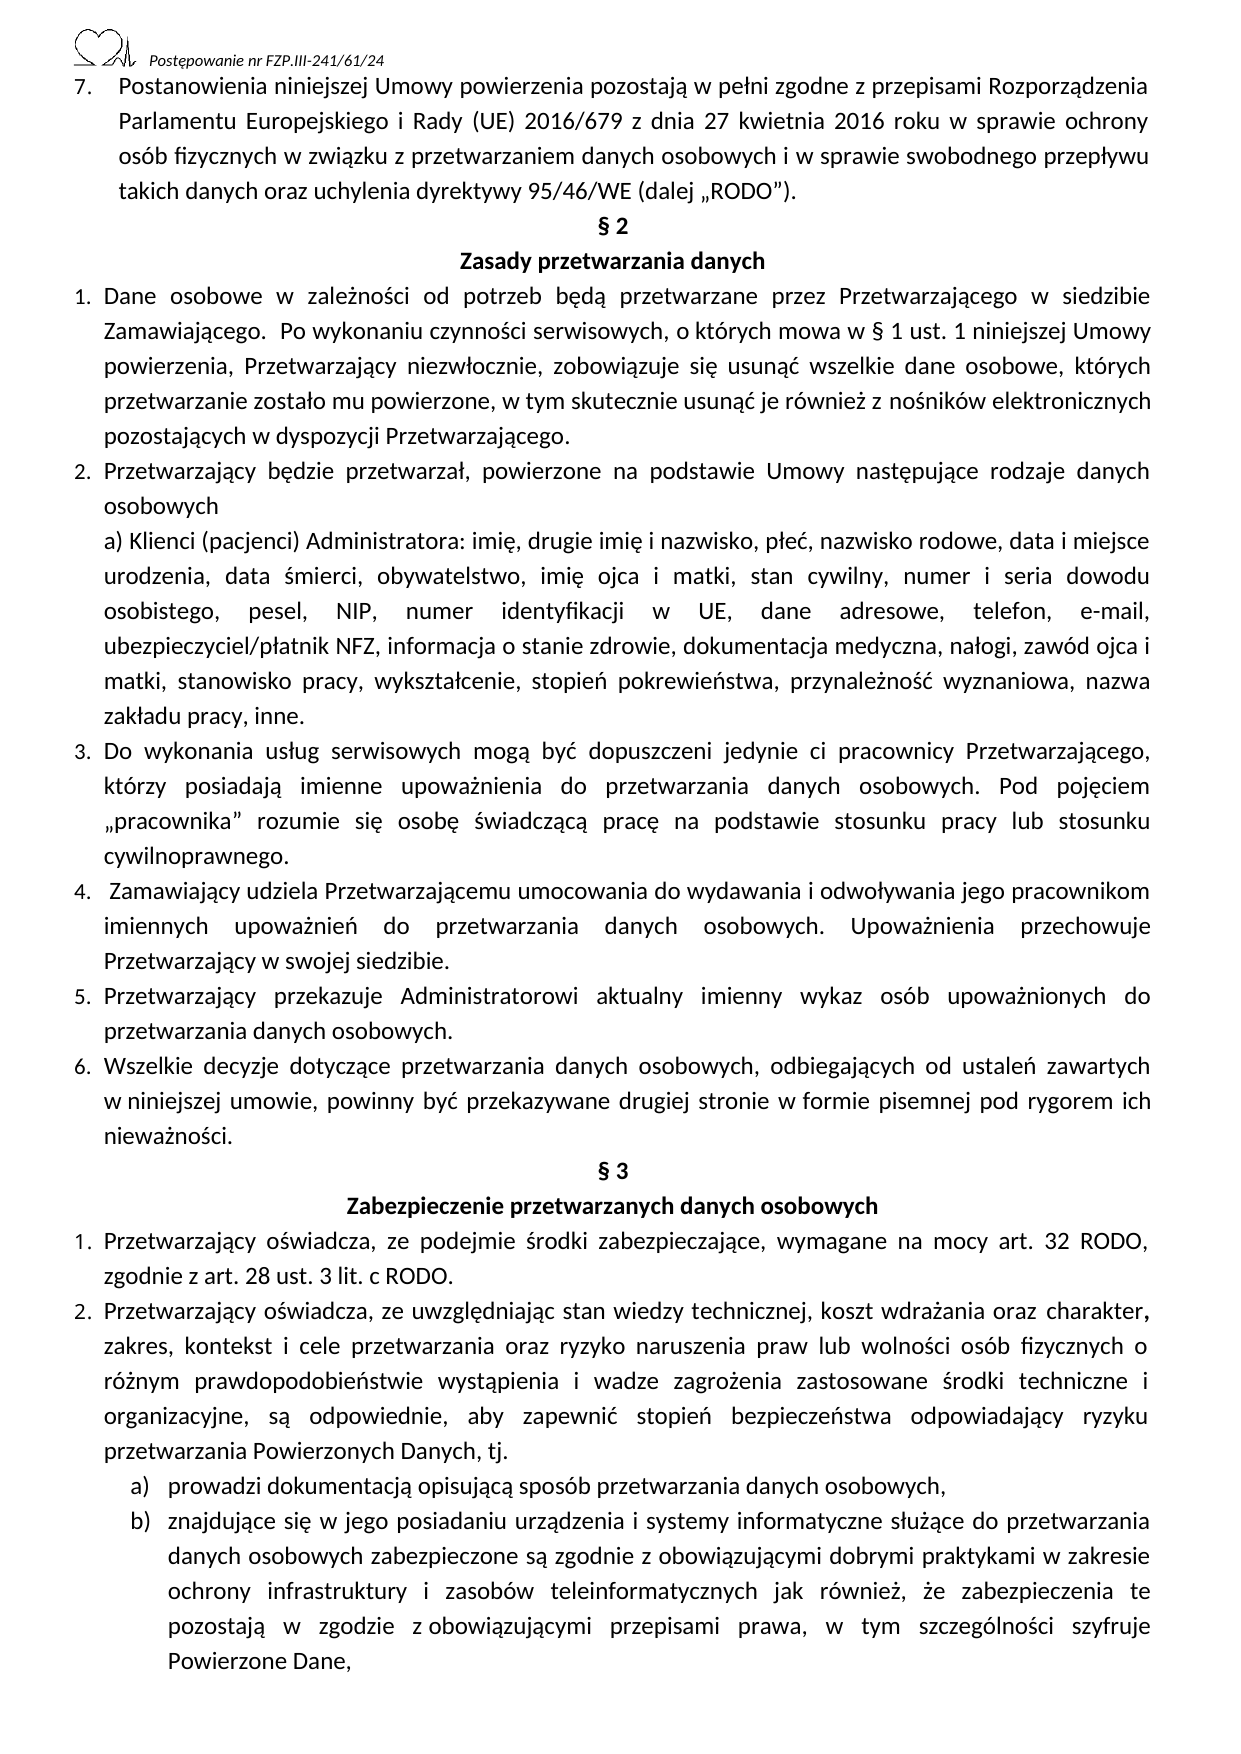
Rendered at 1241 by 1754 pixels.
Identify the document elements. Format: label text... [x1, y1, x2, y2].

list Przetwarzający oświadcza, ze podejmie środki zabezpieczające, wymagane na mocy art. 32 RODO, zgodnie z art. 28 ust. 3 lit. c RODO. [74, 1225, 1150, 1291]
text Zabezpieczenie przetwarzanych danych osobowych [74, 1190, 1152, 1221]
list Do wykonania usług serwisowych mogą być dopuszczeni jedynie ci pracownicy Przetwarzającego, którzy posiadają imienne upoważnienia do przetwarzania danych osobowych. Pod pojęciem „pracownika” rozumie się osobę świadczącą pracę na podstawie stosunku pracy lub stosunku cywilnoprawnego. [74, 735, 1152, 871]
list prowadzi dokumentacją opisującą sposób przetwarzania danych osobowych, [130, 1470, 1152, 1501]
text Zasady przetwarzania danych [74, 245, 1152, 276]
list Dane osobowe w zależności od potrzeb będą przetwarzane przez Przetwarzającego w siedzibie Zamawiającego. Po wykonaniu czynności serwisowych, o których mowa w § 1 ust. 1 niniejszej Umowy powierzenia, Przetwarzający niezwłocznie, zobowiązuje się usunąć wszelkie dane osobowe, których przetwarzanie zostało mu powierzone, w tym skutecznie usunąć je również z nośników elektronicznych pozostających w dyspozycji Przetwarzającego. [74, 280, 1152, 451]
list Przetwarzający oświadcza, ze uwzględniając stan wiedzy technicznej, koszt wdrażania oraz charakter, zakres, kontekst i cele przetwarzania oraz ryzyko naruszenia praw lub wolności osób fizycznych o różnym prawdopodobieństwie wystąpienia i wadze zagrożenia zastosowane środki techniczne i organizacyjne, są odpowiednie, aby zapewnić stopień bezpieczeństwa odpowiadający ryzyku przetwarzania Powierzonych Danych, tj. [74, 1295, 1150, 1466]
picture [73, 29, 137, 67]
list Przetwarzający będzie przetwarzał, powierzone na podstawie Umowy następujące rodzaje danych osobowych [74, 455, 1152, 521]
text § 2 [74, 210, 1152, 241]
list Wszelkie decyzje dotyczące przetwarzania danych osobowych, odbiegających od ustaleń zawartych w niniejszej umowie, powinny być przekazywane drugiej stronie w formie pisemnej pod rygorem ich nieważności. [74, 1050, 1152, 1151]
list znajdujące się w jego posiadaniu urządzenia i systemy informatyczne służące do przetwarzania danych osobowych zabezpieczone są zgodnie z obowiązującymi dobrymi praktykami w zakresie ochrony infrastruktury i zasobów teleinformatycznych jak również, że zabezpieczenia te pozostają w zgodzie z obowiązującymi przepisami prawa, w tym szczególności szyfruje Powierzone Dane, [130, 1505, 1152, 1676]
list Postanowienia niniejszej Umowy powierzenia pozostają w pełni zgodne z przepisami Rozporządzenia Parlamentu Europejskiego i Rady (UE) 2016/679 z dnia 27 kwietnia 2016 roku w sprawie ochrony osób fizycznych w związku z przetwarzaniem danych osobowych i w sprawie swobodnego przepływu takich danych oraz uchylenia dyrektywy 95/46/WE (dalej „RODO”). [74, 70, 1150, 206]
list Przetwarzający przekazuje Administratorowi aktualny imienny wykaz osób upoważnionych do przetwarzania danych osobowych. [74, 980, 1152, 1046]
list Zamawiający udziela Przetwarzającemu umocowania do wydawania i odwoływania jego pracownikom imiennych upoważnień do przetwarzania danych osobowych. Upoważnienia przechowuje Przetwarzający w swojej siedzibie. [74, 875, 1152, 976]
text § 3 [74, 1155, 1152, 1186]
text a) Klienci (pacjenci) Administratora: imię, drugie imię i nazwisko, płeć, nazwisko rodowe, data i miejsce urodzenia, data śmierci, obywatelstwo, imię ojca i matki, stan cywilny, numer i seria dowodu osobistego, pesel, NIP, numer identyfikacji w UE, dane adresowe, telefon, e-mail, ubezpieczyciel/płatnik NFZ, informacja o stanie zdrowie, dokumentacja medyczna, nałogi, zawód ojca i matki, stanowisko pracy, wykształcenie, stopień pokrewieństwa, przynależność wyznaniowa, nazwa zakładu pracy, inne. [103, 525, 1152, 731]
